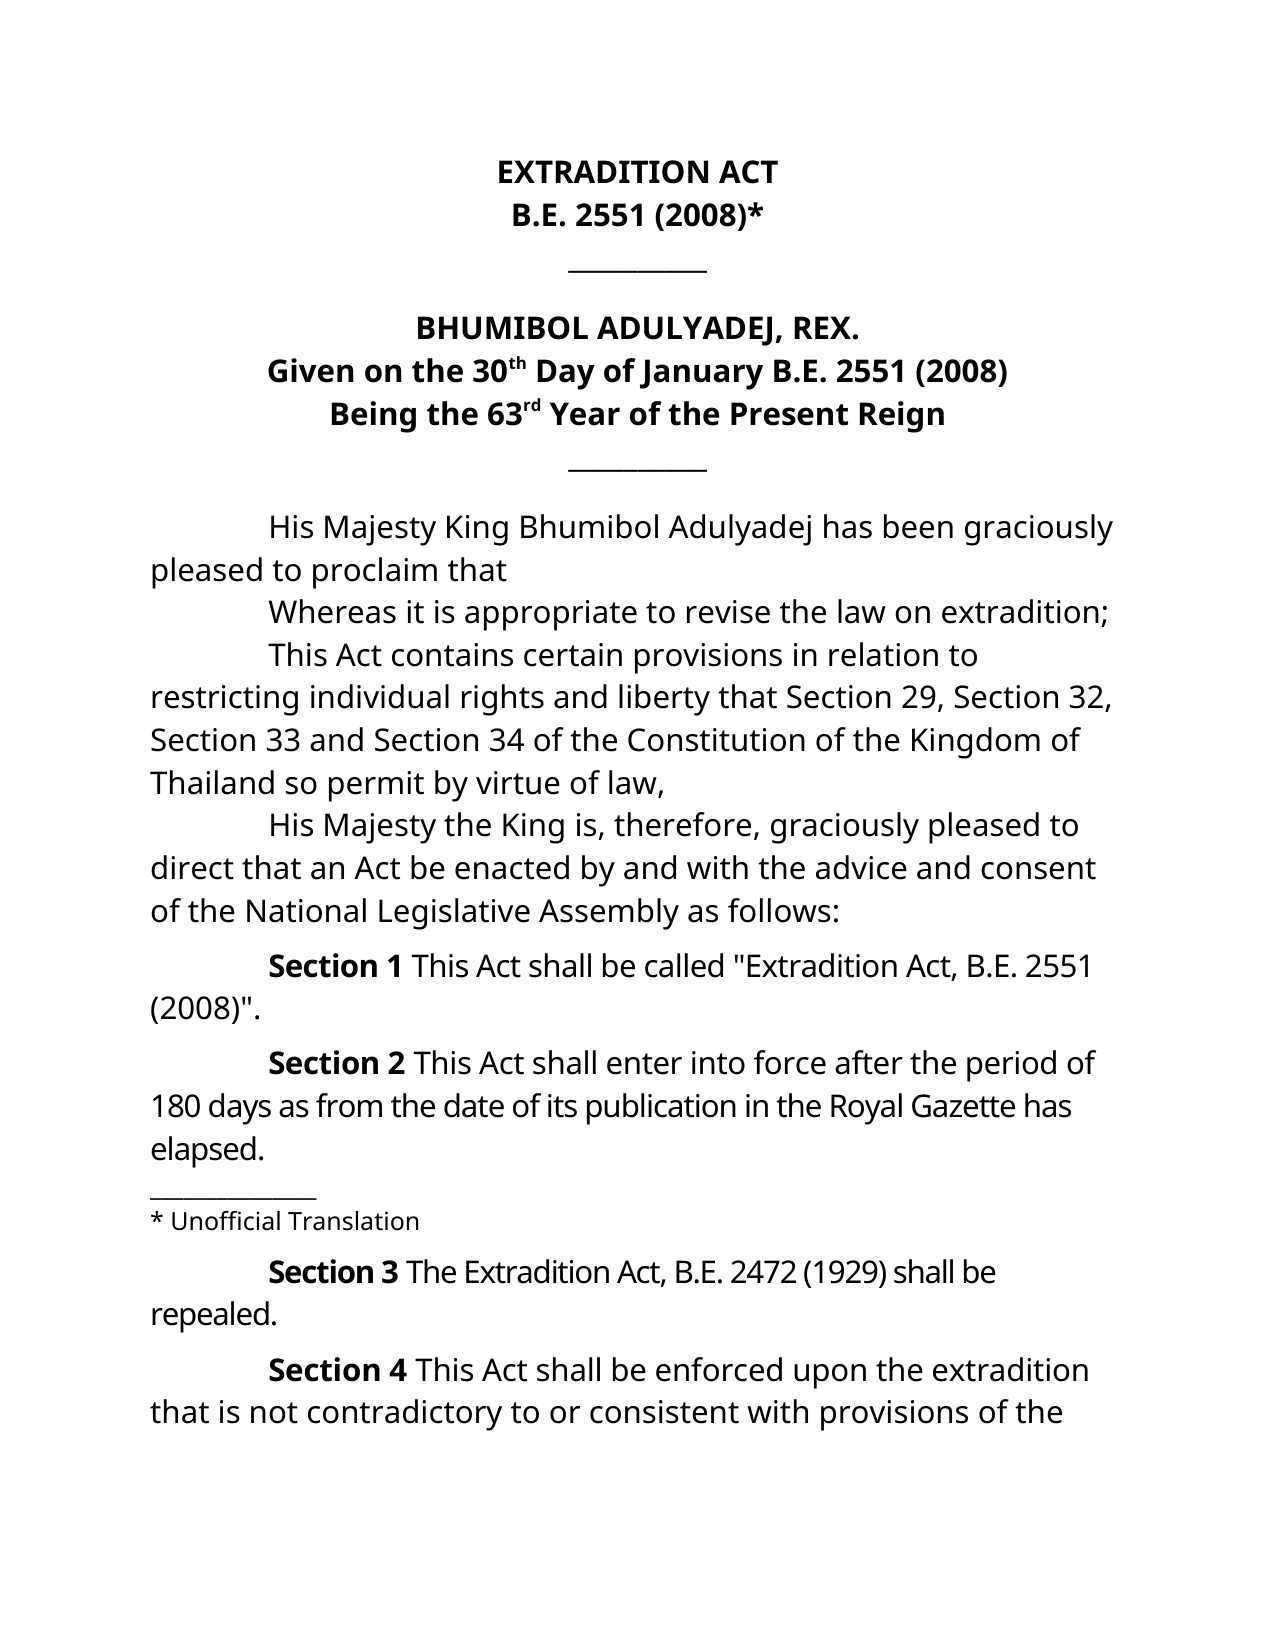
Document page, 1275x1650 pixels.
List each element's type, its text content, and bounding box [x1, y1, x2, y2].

text EXTRADITION ACT [150, 150, 1125, 193]
text Whereas it is appropriate to revise the law on extradition; [150, 590, 1125, 633]
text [150, 1347, 1125, 1433]
text Section 3 The Extradition Act, B.E. 2472 (1929) shall be repealed. [150, 1250, 1125, 1335]
text Section 1 This Act shall be called "Extradition Act, B.E. 2551 (2008)". [150, 944, 1125, 1029]
text His Majesty the King is, therefore, graciously pleased to direct that an Act be enacted by and with the advice and consent of the National Legislative Assembly as follows: [150, 803, 1125, 931]
text * Unofficial Translation [150, 1203, 1125, 1237]
text This Act contains certain provisions in relation to restricting individual rights and liberty that Section 29, Section 32, Section 33 and Section 34 of the Constitution of the Kingdom of Thailand so permit by virtue of law, [150, 633, 1125, 803]
text His Majesty King Bhumibol Adulyadej has been graciously pleased to proclaim that [150, 505, 1125, 590]
text B.E. 2551 (2008)* [150, 193, 1125, 235]
text __________ [150, 235, 1125, 278]
text Being the 63rd Year of the Present Reign [150, 391, 1125, 434]
text Given on the 30th Day of January B.E. 2551 (2008) [150, 349, 1125, 391]
text _______________ [150, 1169, 1125, 1203]
text __________ [150, 434, 1125, 477]
text BHUMIBOL ADULYADEJ, REX. [150, 306, 1125, 349]
text Section 2 This Act shall enter into force after the period of 180 days as from the date of its publication in the Royal Gazette has elapsed. [150, 1041, 1125, 1169]
